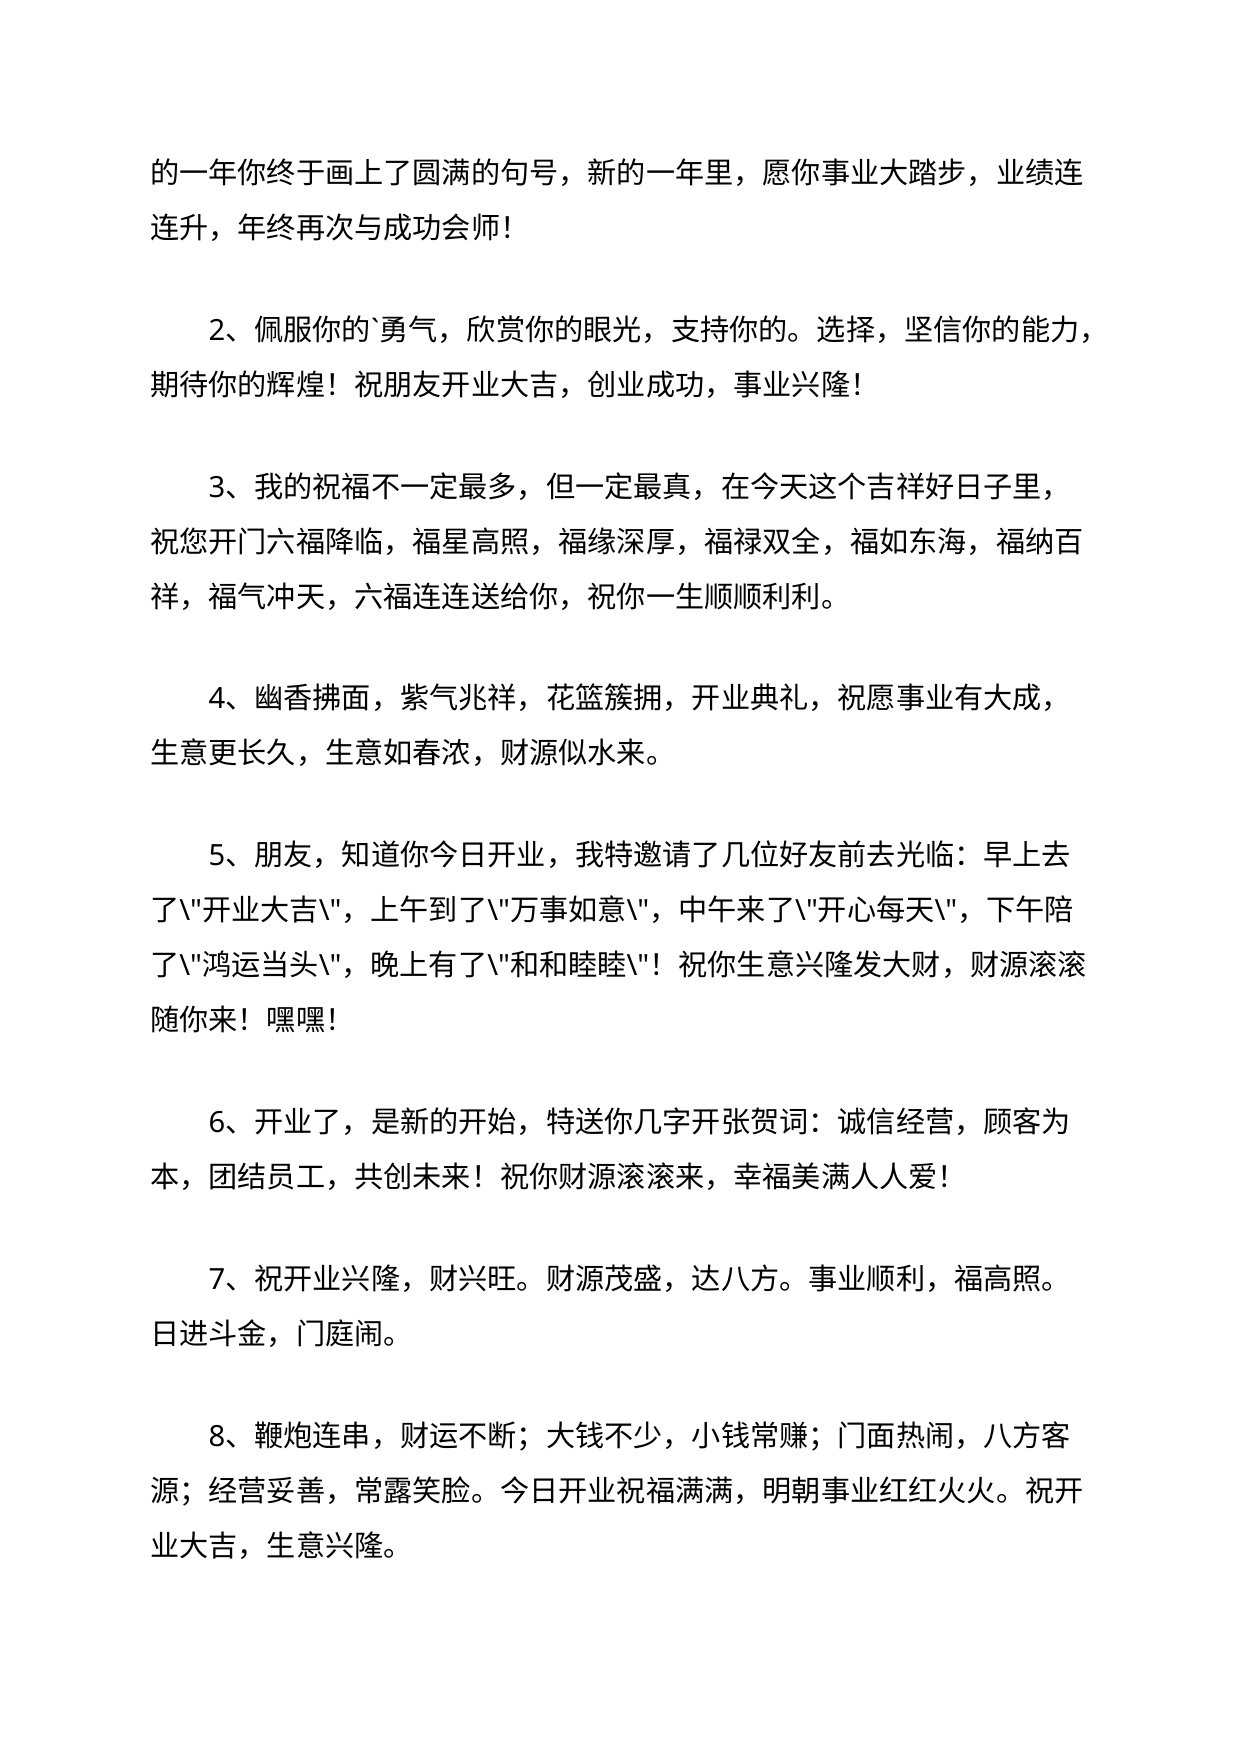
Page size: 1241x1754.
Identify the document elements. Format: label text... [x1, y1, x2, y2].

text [150, 150, 1090, 247]
text 6、开业了，是新的开始，特送你几字开张贺词：诚信经营，顾客为本，团结员工，共创未来！祝你财源滚滚来，幸福美满人人爱！ [150, 1099, 1090, 1196]
text 8、鞭炮连串，财运不断；大钱不少，小钱常赚；门面热闹，八方客源；经营妥善，常露笑脸。今日开业祝福满满，明朝事业红红火火。祝开业大吉，生意兴隆。 [150, 1412, 1090, 1564]
text 3、我的祝福不一定最多，但一定最真，在今天这个吉祥好日子里，祝您开门六福降临，福星高照，福缘深厚，福禄双全，福如东海，福纳百祥，福气冲天，六福连连送给你，祝你一生顺顺利利。 [150, 463, 1090, 616]
text 4、幽香拂面，紫气兆祥，花篮簇拥，开业典礼，祝愿事业有大成，生意更长久，生意如春浓，财源似水来。 [150, 675, 1090, 772]
text 7、祝开业兴隆，财兴旺。财源茂盛，达八方。事业顺利，福高照。日进斗金，门庭闹。 [150, 1255, 1090, 1353]
text 2、佩服你的`勇气，欣赏你的眼光，支持你的。选择，坚信你的能力，期待你的辉煌！祝朋友开业大吉，创业成功，事业兴隆！ [150, 307, 1090, 404]
text 5、朋友，知道你今日开业，我特邀请了几位好友前去光临：早上去了\"开业大吉\"，上午到了\"万事如意\"，中午来了\"开心每天\"，下午陪了\"鸿运当头\"，晚上有了\"和和睦睦\"！祝你生意兴隆发大财，财源滚滚随你来！嘿嘿！ [150, 832, 1090, 1039]
